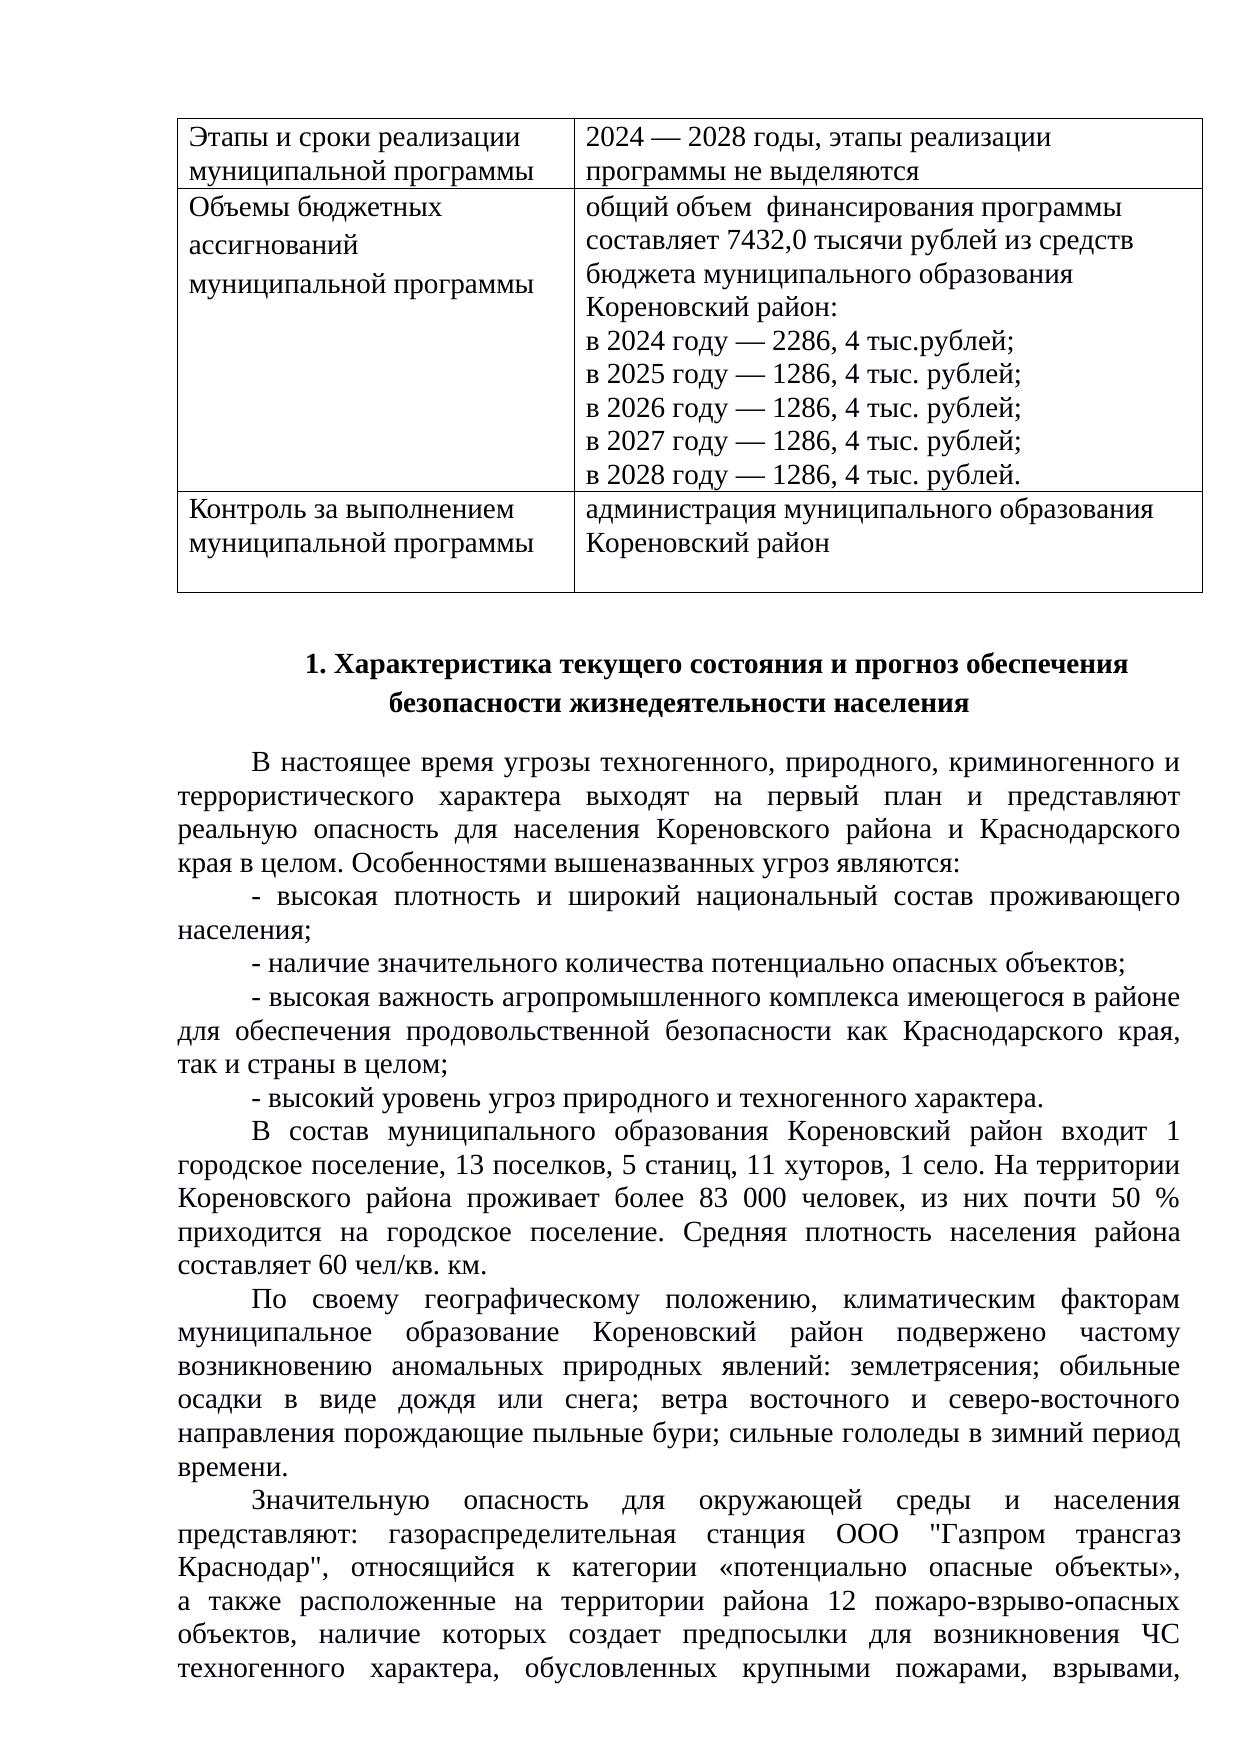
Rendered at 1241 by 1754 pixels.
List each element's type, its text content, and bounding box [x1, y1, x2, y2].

text - наличие значительного количества потенциально опасных объектов; [177, 946, 1181, 979]
text 1. Характеристика текущего состояния и прогноз обеспечения безопасности жизнедеятельности населения [177, 646, 1181, 718]
table_cell Объемы бюджетных ассигнований муниципальной программы [178, 189, 574, 491]
text По своему географическому положению, климатическим факторам муниципальное образование Кореновский район подвержено частому возникновению аномальных природных явлений: землетрясения; обильные осадки в виде дождя или снега; ветра восточного и северо-восточного направления порождающие пыльные бури; сильные гололеды в зимний период времени. [177, 1281, 1181, 1482]
table_cell Контроль за выполнением муниципальной программы [178, 492, 574, 592]
text В настоящее время угрозы техногенного, природного, криминогенного и террористического характера выходят на первый план и представляют реальную опасность для населения Кореновского района и Краснодарского края в целом. Особенностями вышеназванных угроз являются: [177, 744, 1181, 878]
text - высокий уровень угроз природного и техногенного характера. [177, 1080, 1181, 1113]
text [177, 1482, 1181, 1683]
text В состав муниципального образования Кореновский район входит 1 городское поселение, 13 поселков, 5 станиц, 11 хуторов, 1 село. На территории Кореновского района проживает более 83 000 человек, из них почти 50 % приходится на городское поселение. Средняя плотность населения района составляет 60 чел/кв. км. [177, 1113, 1181, 1281]
text - высокая важность агропромышленного комплекса имеющегося в районе для обеспечения продовольственной безопасности как Краснодарского края, так и страны в целом; [177, 979, 1181, 1080]
table_cell Этапы и сроки реализации муниципальной программы [178, 119, 574, 188]
table_cell 2024 — 2028 годы, этапы реализации программы не выделяются [575, 119, 1202, 188]
text - высокая плотность и широкий национальный состав проживающего населения; [177, 878, 1181, 946]
table_cell общий объем финансирования программы составляет 7432,0 тысячи рублей из средств бюджета муниципального образования Кореновский район: в 2024 году — 2286, 4 тыс.рублей; в 2025 году — 1286, 4 тыс. рублей; в 2026 году — 1286, 4 тыс. рублей; в 2027 году — 1286, 4 тыс. рублей; в 2028 году — 1286, 4 тыс. рублей. [575, 189, 1202, 491]
table_cell администрация муниципального образования Кореновский район [575, 492, 1202, 592]
